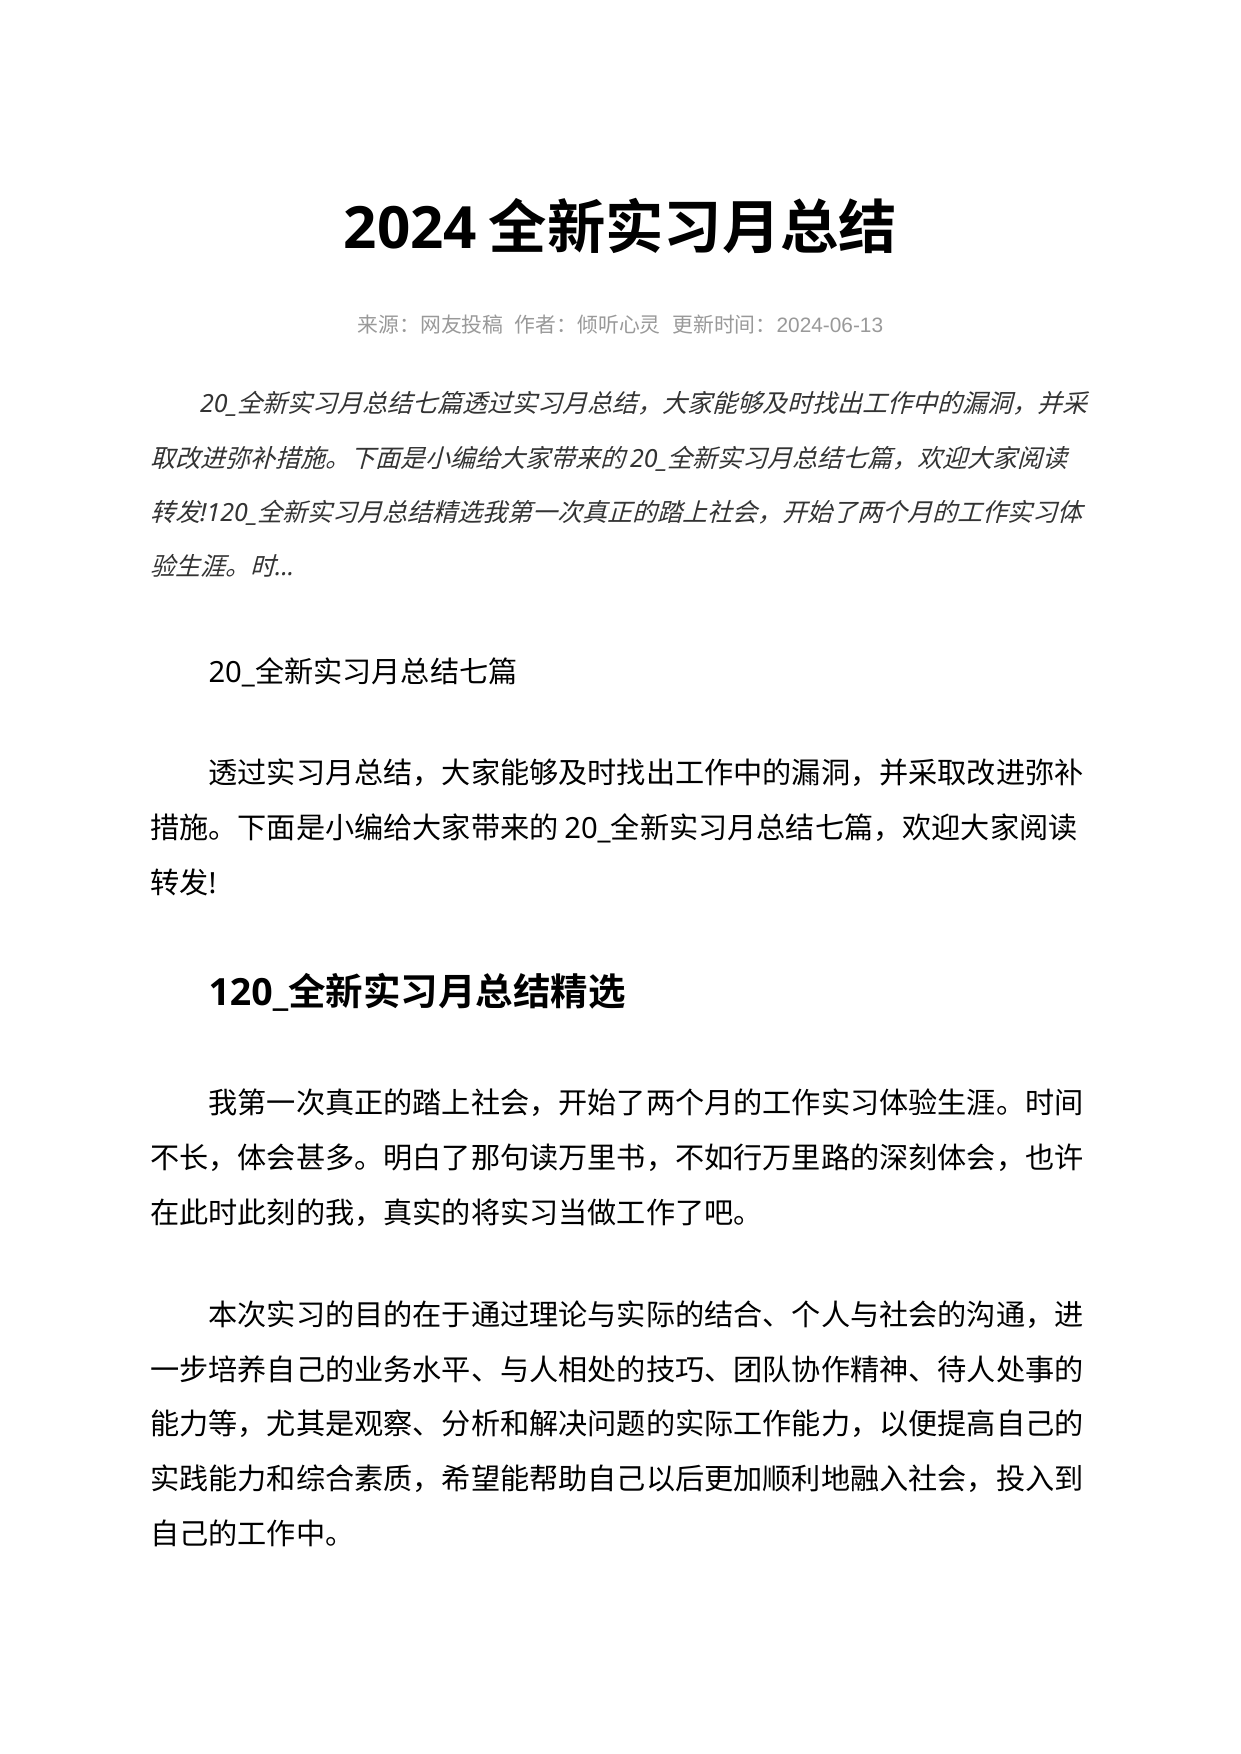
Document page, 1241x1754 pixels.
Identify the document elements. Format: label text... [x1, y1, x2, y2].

subtitle 2024全新实习月总结 [150, 181, 1090, 266]
text 120_全新实习月总结精选 [150, 962, 1090, 1016]
text 透过实习月总结，大家能够及时找出工作中的漏洞，并采取改进弥补措施。下面是小编给大家带来的20_全新实习月总结七篇，欢迎大家阅读转发! [150, 750, 1090, 902]
text 20_全新实习月总结七篇透过实习月总结，大家能够及时找出工作中的漏洞，并采取改进弥补措施。下面是小编给大家带来的20_全新实习月总结七篇，欢迎大家阅读转发!120_全新实习月总结精选我第一次真正的踏上社会，开始了两个月的工作实习体验生涯。时... [150, 384, 1090, 583]
text 20_全新实习月总结七篇 [150, 648, 1090, 691]
text 本次实习的目的在于通过理论与实际的结合、个人与社会的沟通，进一步培养自己的业务水平、与人相处的技巧、团队协作精神、待人处事的能力等，尤其是观察、分析和解决问题的实际工作能力，以便提高自己的实践能力和综合素质，希望能帮助自己以后更加顺利地融入社会，投入到自己的工作中。 [150, 1291, 1090, 1553]
text 我第一次真正的踏上社会，开始了两个月的工作实习体验生涯。时间不长，体会甚多。明白了那句读万里书，不如行万里路的深刻体会，也许在此时此刻的我，真实的将实习当做工作了吧。 [150, 1079, 1090, 1232]
text 来源：网友投稿 作者：倾听心灵 更新时间：2024-06-13 [150, 313, 1090, 337]
